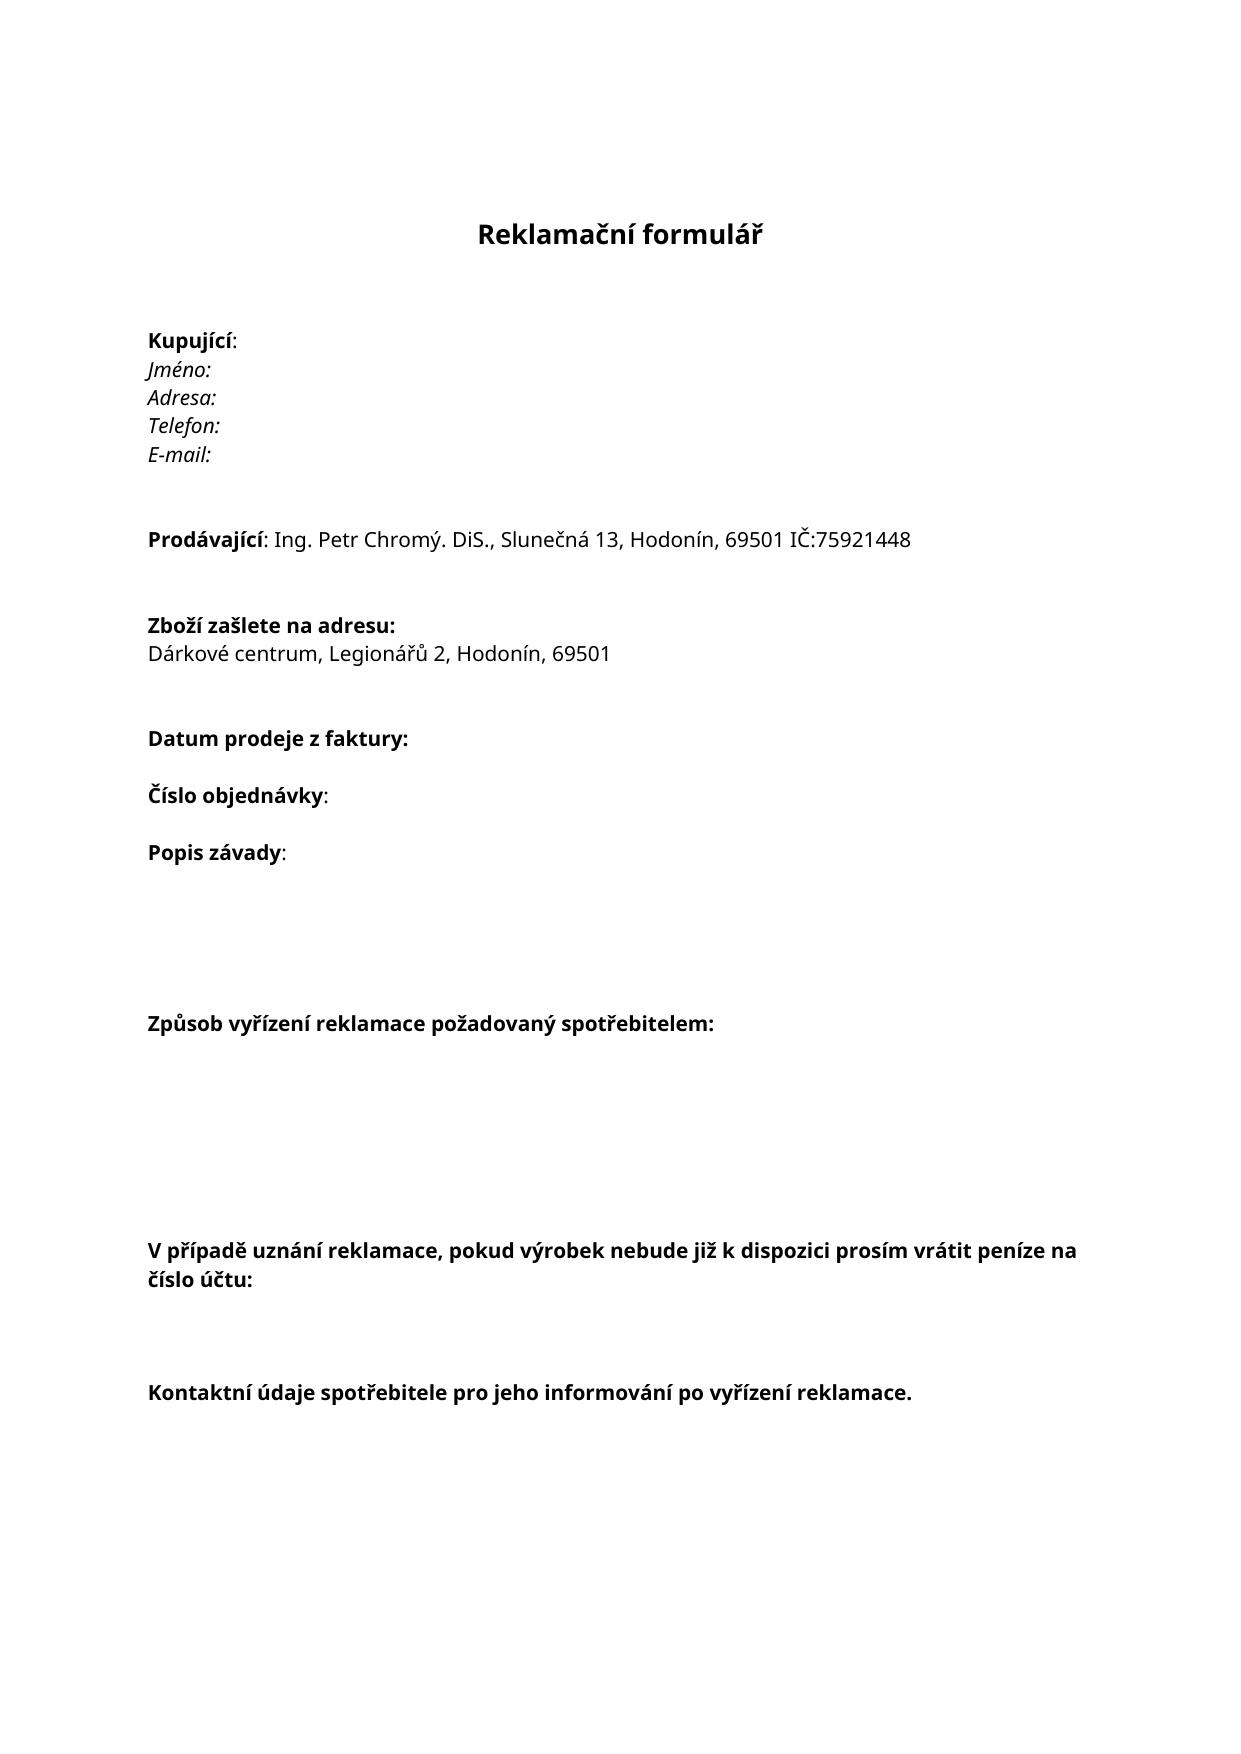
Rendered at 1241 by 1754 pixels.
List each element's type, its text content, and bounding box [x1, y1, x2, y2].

text E-mail: [148, 440, 1093, 468]
text Kontaktní údaje spotřebitele pro jeho informování po vyřízení reklamace. [148, 1378, 1093, 1407]
text Adresa: [148, 383, 1093, 412]
text V případě uznání reklamace, pokud výrobek nebude již k dispozici prosím vrátit peníze na číslo účtu: [148, 1236, 1093, 1293]
text Popis závady: [148, 838, 1093, 867]
text Zboží zašlete na adresu: [148, 611, 1093, 639]
text Prodávající: Ing. Petr Chromý. DiS., Slunečná 13, Hodonín, 69501 IČ:75921448 [148, 525, 1093, 554]
text Reklamační formulář [148, 216, 1093, 253]
text Kupující: [148, 326, 1093, 355]
text Číslo objednávky: [148, 781, 1093, 810]
text Datum prodeje z faktury: [148, 724, 1093, 753]
text Způsob vyřízení reklamace požadovaný spotřebitelem: [148, 1009, 1093, 1037]
text Jméno: [148, 355, 1093, 383]
text Dárkové centrum, Legionářů 2, Hodonín, 69501 [148, 639, 1093, 668]
text Telefon: [148, 412, 1093, 440]
